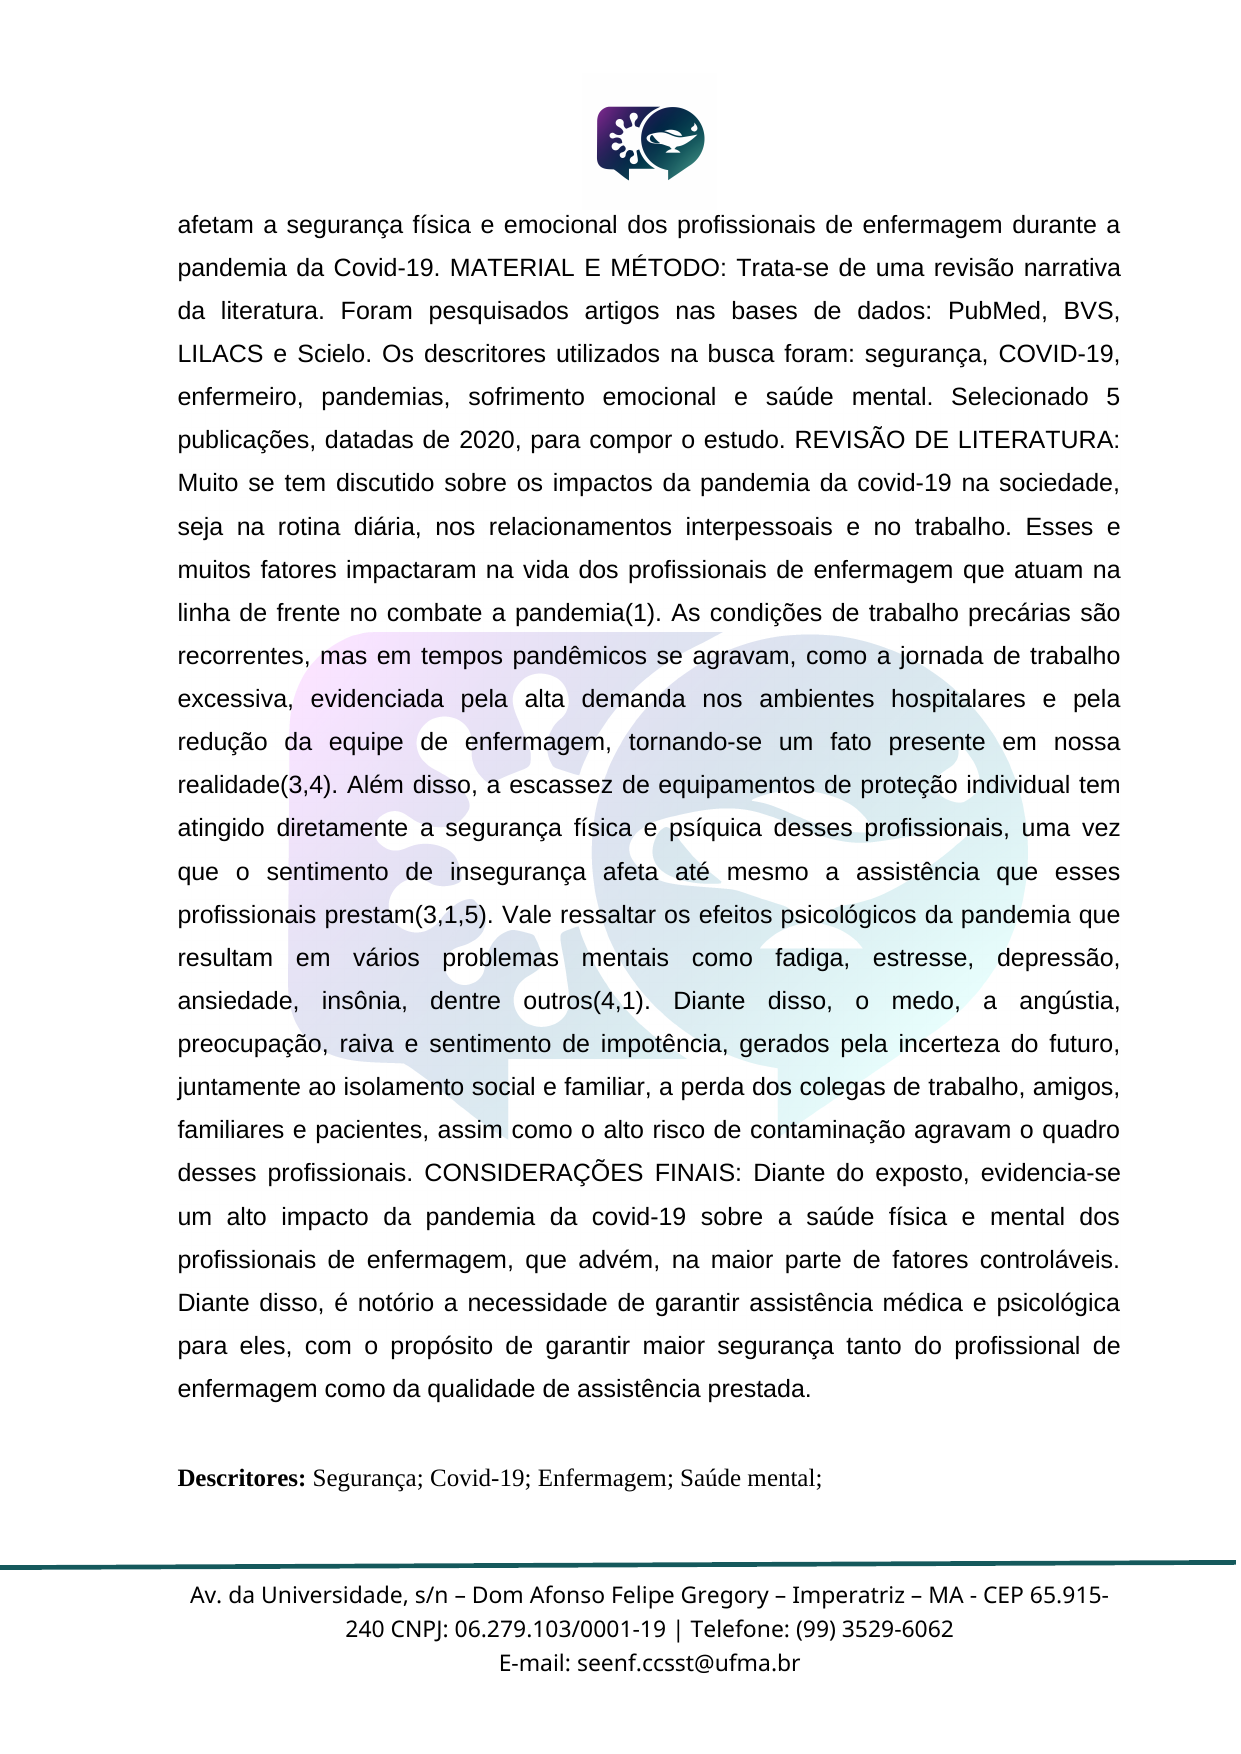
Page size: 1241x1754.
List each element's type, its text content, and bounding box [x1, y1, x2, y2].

picture [581, 73, 718, 210]
text Descritores: ; ; ; Saúde mental; [177, 1463, 1122, 1492]
